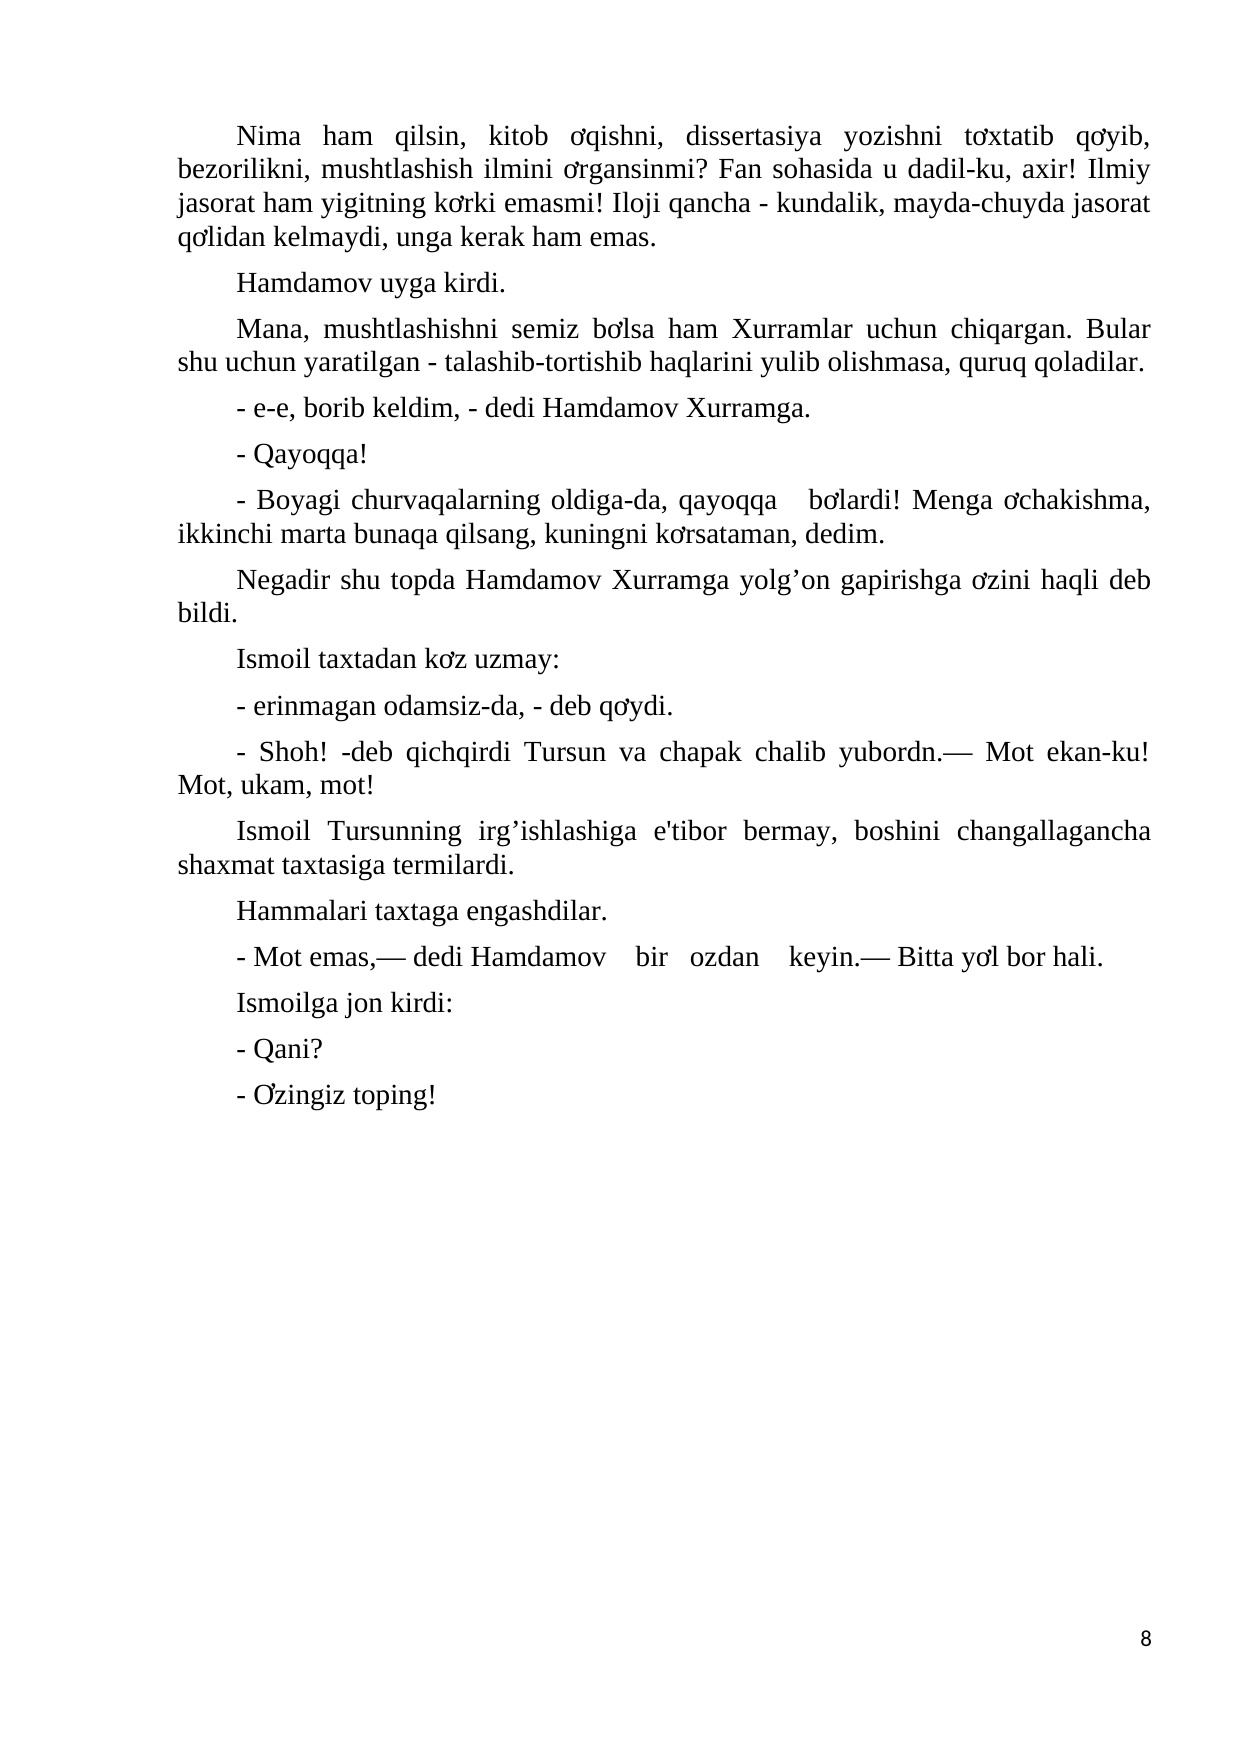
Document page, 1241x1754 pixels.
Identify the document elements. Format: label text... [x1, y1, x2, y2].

text - erinmagan odamsiz-da, - deb qơydi. [177, 688, 1152, 721]
text Mana, mushtlashishni semiz bơlsa ham Xurramlar uchun chiqargan. Bular shu uchun yaratilgan - talashib-tortishib haqlarini yulib olishmasa, quruq qoladilar. [177, 311, 1152, 378]
text Nima ham qilsin, kitob ơqishni, dissertasiya yozishni tơxtatib qơyib, bezorilikni, mushtlashish ilmini ơrgansinmi? Fan sohasida u dadil-ku, axir! Ilmiy jasorat ham yigitning kơrki emasmi! Iloji qancha - kundalik, mayda-chuyda jasorat qơlidan kelmaydi, unga kerak ham emas. [177, 118, 1152, 252]
text Negadir shu topda Hamdamov Xurramga yolg’on gapirishga ơzini haqli deb bildi. [177, 562, 1152, 629]
text - Ơzingiz toping! [177, 1077, 1152, 1111]
text Hammalari taxtaga engashdilar. [177, 893, 1152, 926]
text Ismoil taxtadan kơz uzmay: [177, 642, 1152, 675]
text - e-e, borib keldim, - dedi Hamdamov Xurramga. [177, 390, 1152, 424]
text Hamdamov uyga kirdi. [177, 265, 1152, 298]
text Ismoil Tursunning irg’ishlashiga e'tibor bermay, boshini changallagancha shaxmat taxtasiga termilardi. [177, 813, 1152, 880]
text - Shoh! -deb qichqirdi Tursun va chapak chalib yubordn.— Mot ekan-ku! Mot, ukam, mot! [177, 734, 1152, 801]
text - Boyagi churvaqalarning oldiga-da, qayoqqa bơlardi! Menga ơchakishma, ikkinchi marta bunaqa qilsang, kuningni kơrsataman, dedim. [177, 482, 1152, 549]
text Ismoilga jon kirdi: [177, 985, 1152, 1018]
text - Qayoqqa! [177, 436, 1152, 470]
text - Qani? [177, 1031, 1152, 1064]
text - Mot emas,— dedi Hamdamov bir ozdan keyin.— Bitta yơl bor hali. [177, 939, 1152, 972]
